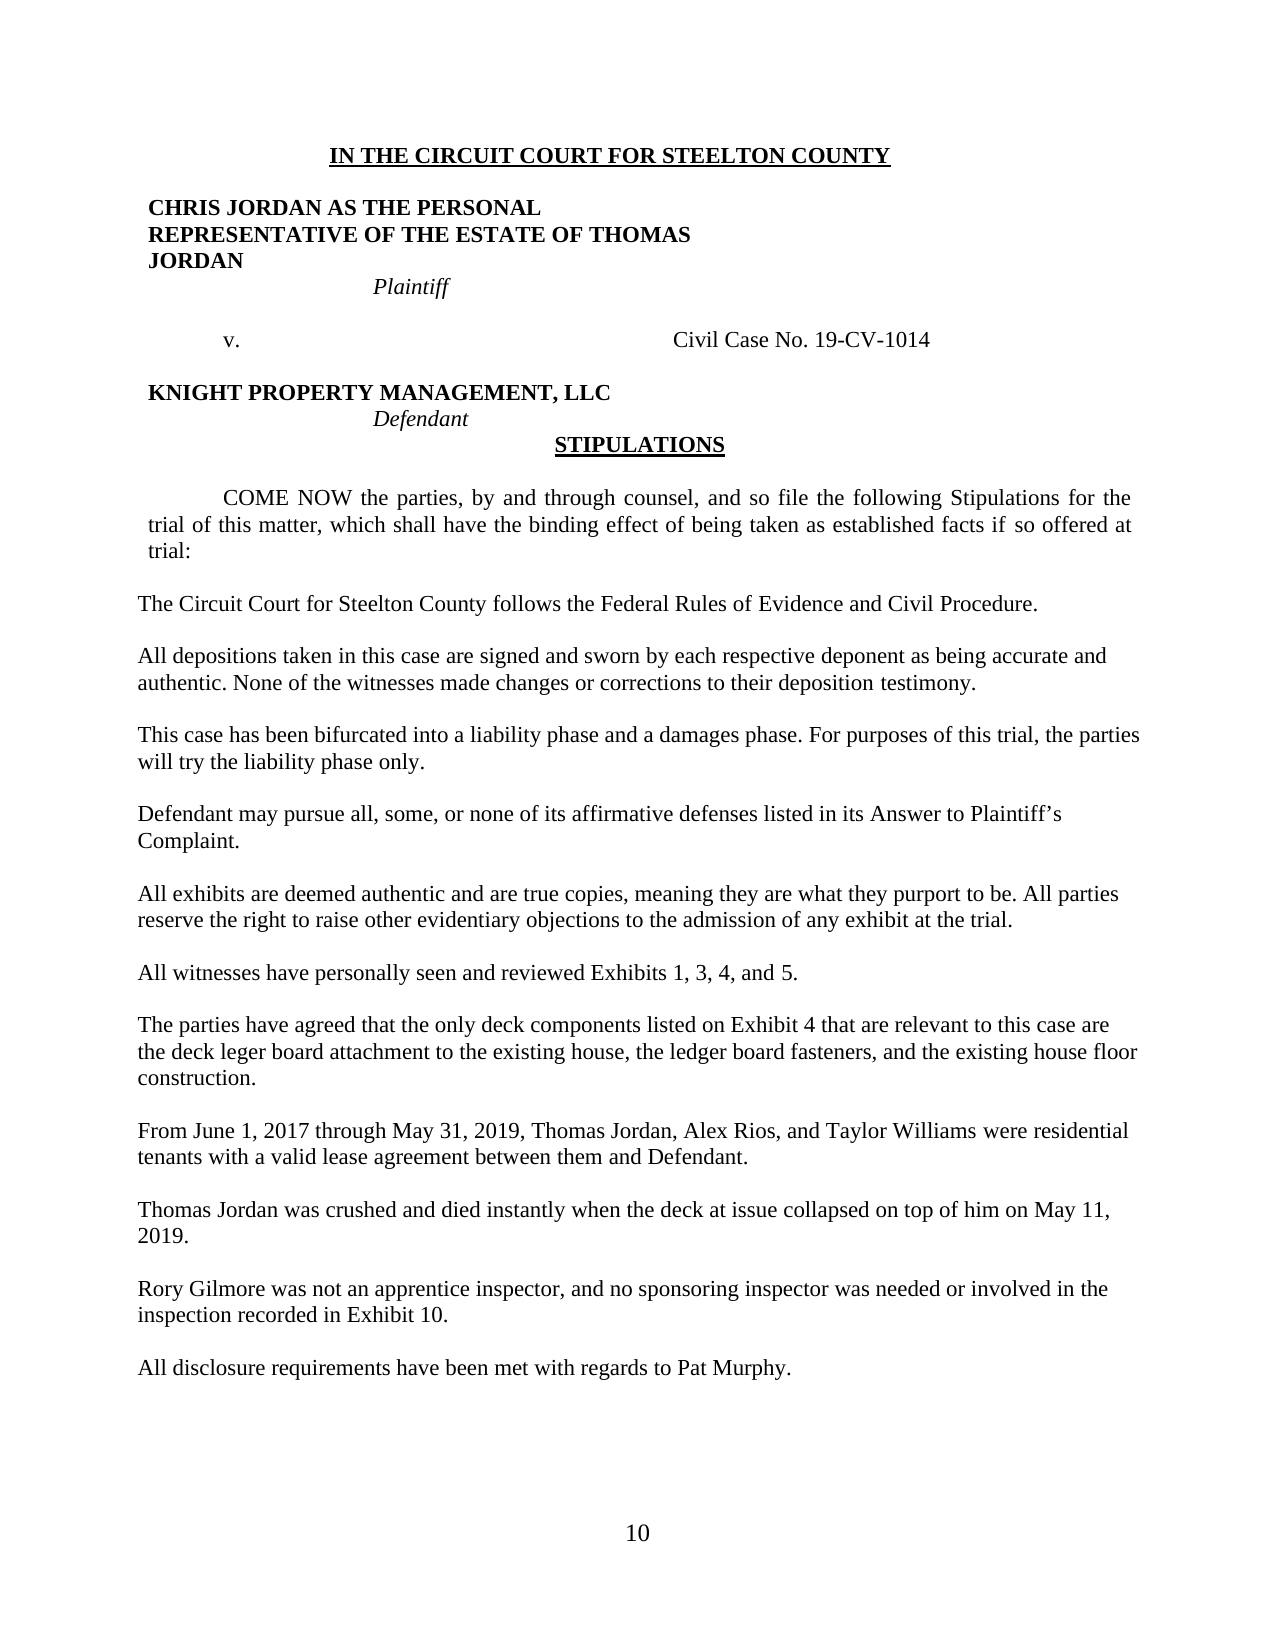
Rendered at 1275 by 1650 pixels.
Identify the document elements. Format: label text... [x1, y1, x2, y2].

text From June 1, 2017 through May 31, 2019, Thomas Jordan, Alex Rios, and Taylor Williams were residential tenants with a valid lease agreement between them and Defendant. [137, 1117, 1144, 1169]
text The parties have agreed that the only deck components listed on Exhibit 4 that are relevant to this case are the deck leger board attachment to the existing house, the ledger board fasteners, and the existing house floor construction. [137, 1011, 1144, 1090]
text v. Civil Case No. 19-CV-1014 [223, 326, 1144, 352]
subtitle KNIGHT PROPERTY MANAGEMENT, LLC [148, 379, 1144, 405]
text Rory Gilmore was not an apprentice inspector, and no sponsoring inspector was needed or involved in the inspection recorded in Exhibit 10. [137, 1275, 1144, 1328]
text All disclosure requirements have been met with regards to Pat Murphy. [137, 1354, 1144, 1380]
text The Circuit Court for Steelton County follows the Federal Rules of Evidence and Civil Procedure. [137, 590, 1144, 616]
subtitle IN THE CIRCUIT COURT FOR STEELTON COUNTY [329, 142, 1144, 168]
text All witnesses have personally seen and reviewed Exhibits 1, 3, 4, and 5. [137, 959, 1144, 985]
text Thomas Jordan was crushed and died instantly when the deck at issue collapsed on top of him on May 11, 2019. [137, 1196, 1144, 1248]
text All depositions taken in this case are signed and sworn by each respective deponent as being accurate and authentic. None of the witnesses made changes or corrections to their deposition testimony. [137, 642, 1144, 695]
text Defendant may pursue all, some, or none of its affirmative defenses listed in its Answer to Plaintiff’s Complaint. [137, 801, 1144, 853]
text Defendant [373, 405, 1144, 432]
text Plaintiff [373, 273, 1144, 300]
subtitle STIPULATIONS [476, 432, 803, 458]
text This case has been bifurcated into a liability phase and a damages phase. For purposes of this trial, the parties will try the liability phase only. [137, 721, 1144, 774]
text All exhibits are deemed authentic and are true copies, meaning they are what they purport to be. All parties reserve the right to raise other evidentiary objections to the admission of any exhibit at the trial. [137, 879, 1144, 932]
text COME NOW the parties, by and through counsel, and so file the following Stipulations for the trial of this matter, which shall have the binding effect of being taken as established facts if so offered at trial: [148, 484, 1132, 563]
text CHRIS JORDAN AS THE PERSONAL REPRESENTATIVE OF THE ESTATE OF THOMAS JORDAN [148, 194, 694, 273]
